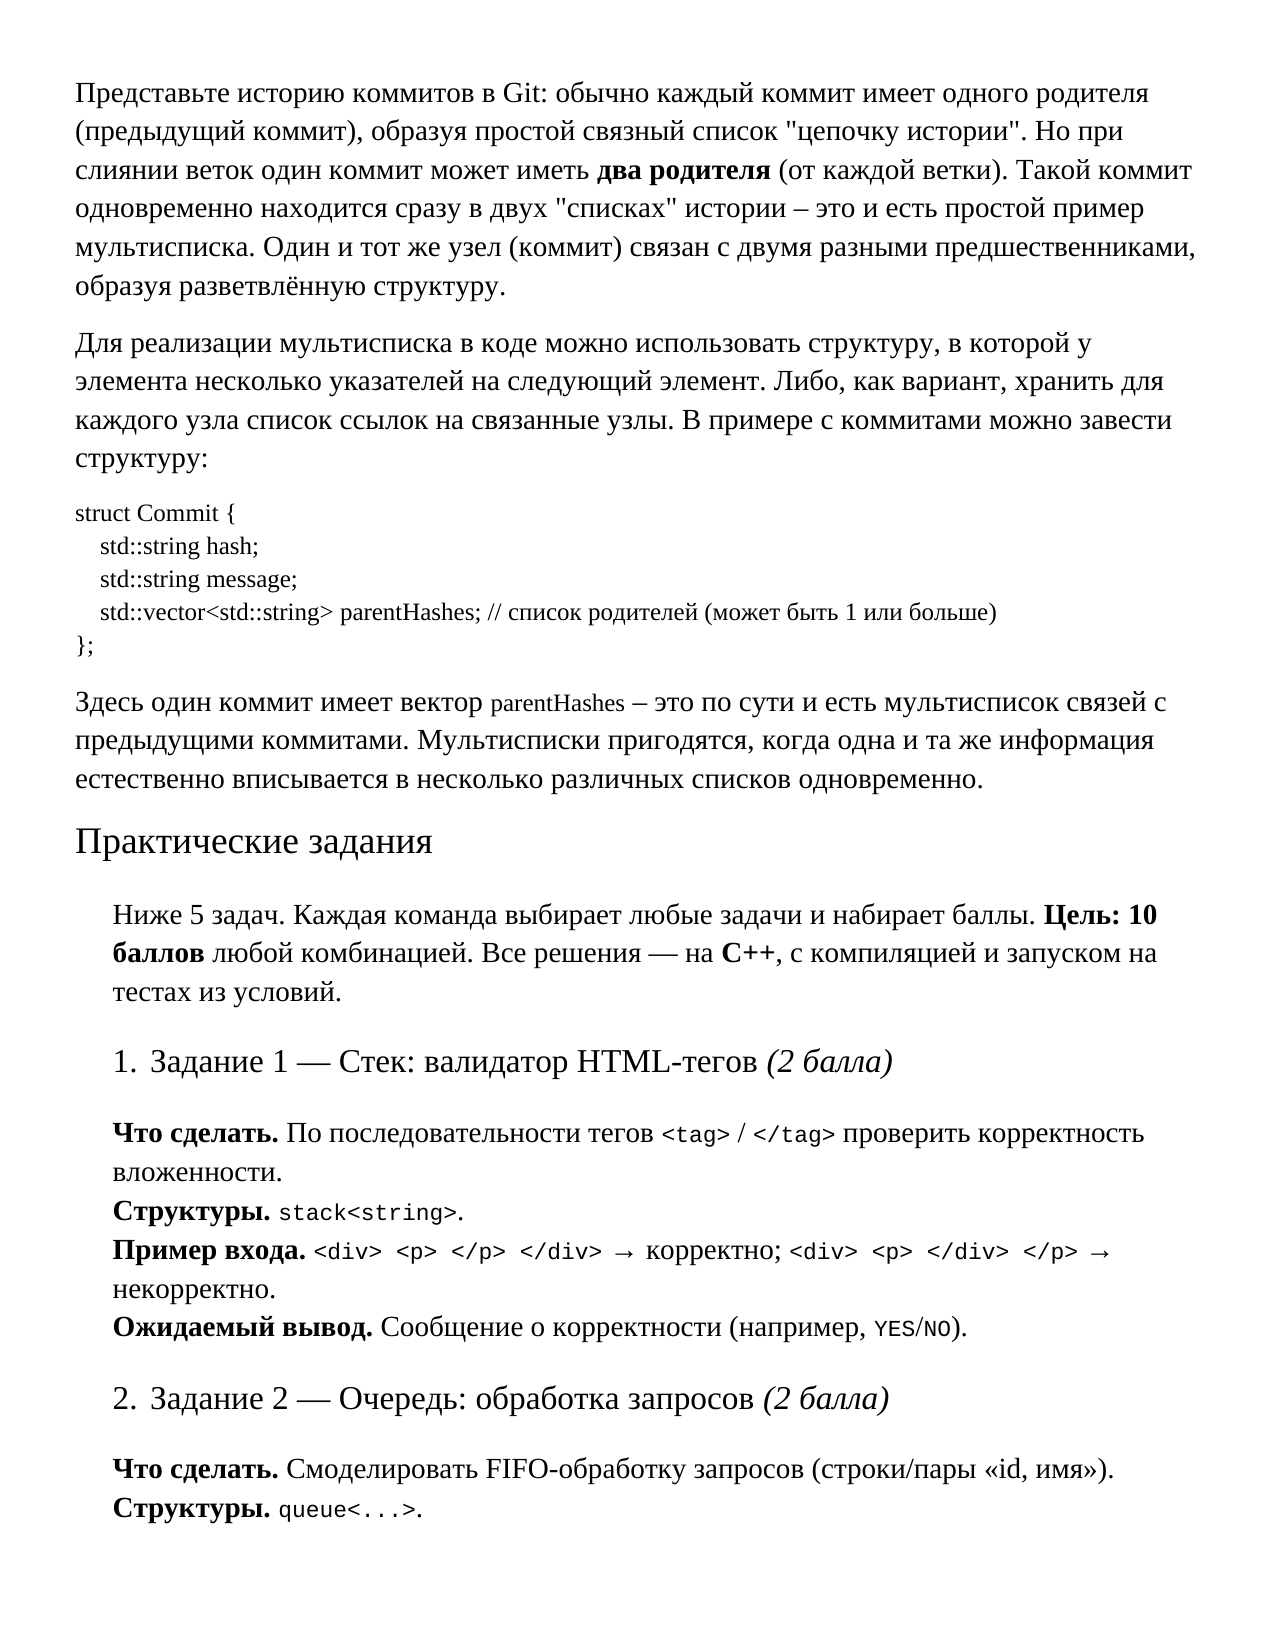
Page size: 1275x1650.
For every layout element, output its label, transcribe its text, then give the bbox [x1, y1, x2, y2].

subtitle Практические задания [75, 818, 1200, 861]
text struct Commit { std::string hash; std::string message; std::vector<std::string> parentHashes; // список родителей (может быть 1 или больше) }; [75, 498, 1200, 659]
text Что сделать. По последовательности тегов <tag> / </tag> проверить корректность вложенности. Структуры. stack<string>. Пример входа. <div> <p> </p> </div> → корректно; <div> <p> </div> </p> → некорректно. Ожидаемый вывод. Сообщение о корректности (например, YES/NO). [112, 1115, 1200, 1344]
text Ниже 5 задач. Каждая команда выбирает любые задачи и набирает баллы. Цель: 10 баллов любой комбинацией. Все решения — на C++, с компиляцией и запуском на тестах из условий. [112, 897, 1200, 1008]
text Представьте историю коммитов в Git: обычно каждый коммит имеет одного родителя (предыдущий коммит), образуя простой связный список "цепочку истории". Но при слиянии веток один коммит может иметь два родителя (от каждой ветки). Такой коммит одновременно находится сразу в двух "списках" истории – это и есть простой пример мультисписка. Один и тот же узел (коммит) связан с двумя разными предшественниками, образуя разветвлённую структуру. [75, 75, 1200, 301]
subtitle Задание 1 — Стек: валидатор HTML-тегов (2 балла) [112, 1042, 1200, 1080]
text Здесь один коммит имеет вектор parentHashes – это по сути и есть мультисписок связей с предыдущими коммитами. Мультисписки пригодятся, когда одна и та же информация естественно вписывается в несколько различных списков одновременно. [75, 684, 1200, 794]
text Для реализации мультисписка в коде можно использовать структуру, в которой у элемента несколько указателей на следующий элемент. Либо, как вариант, хранить для каждого узла список ссылок на связанные узлы. В примере с коммитами можно завести структуру: [75, 325, 1200, 474]
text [112, 1451, 1200, 1524]
subtitle Задание 2 — Очередь: обработка запросов (2 балла) [112, 1378, 1200, 1416]
